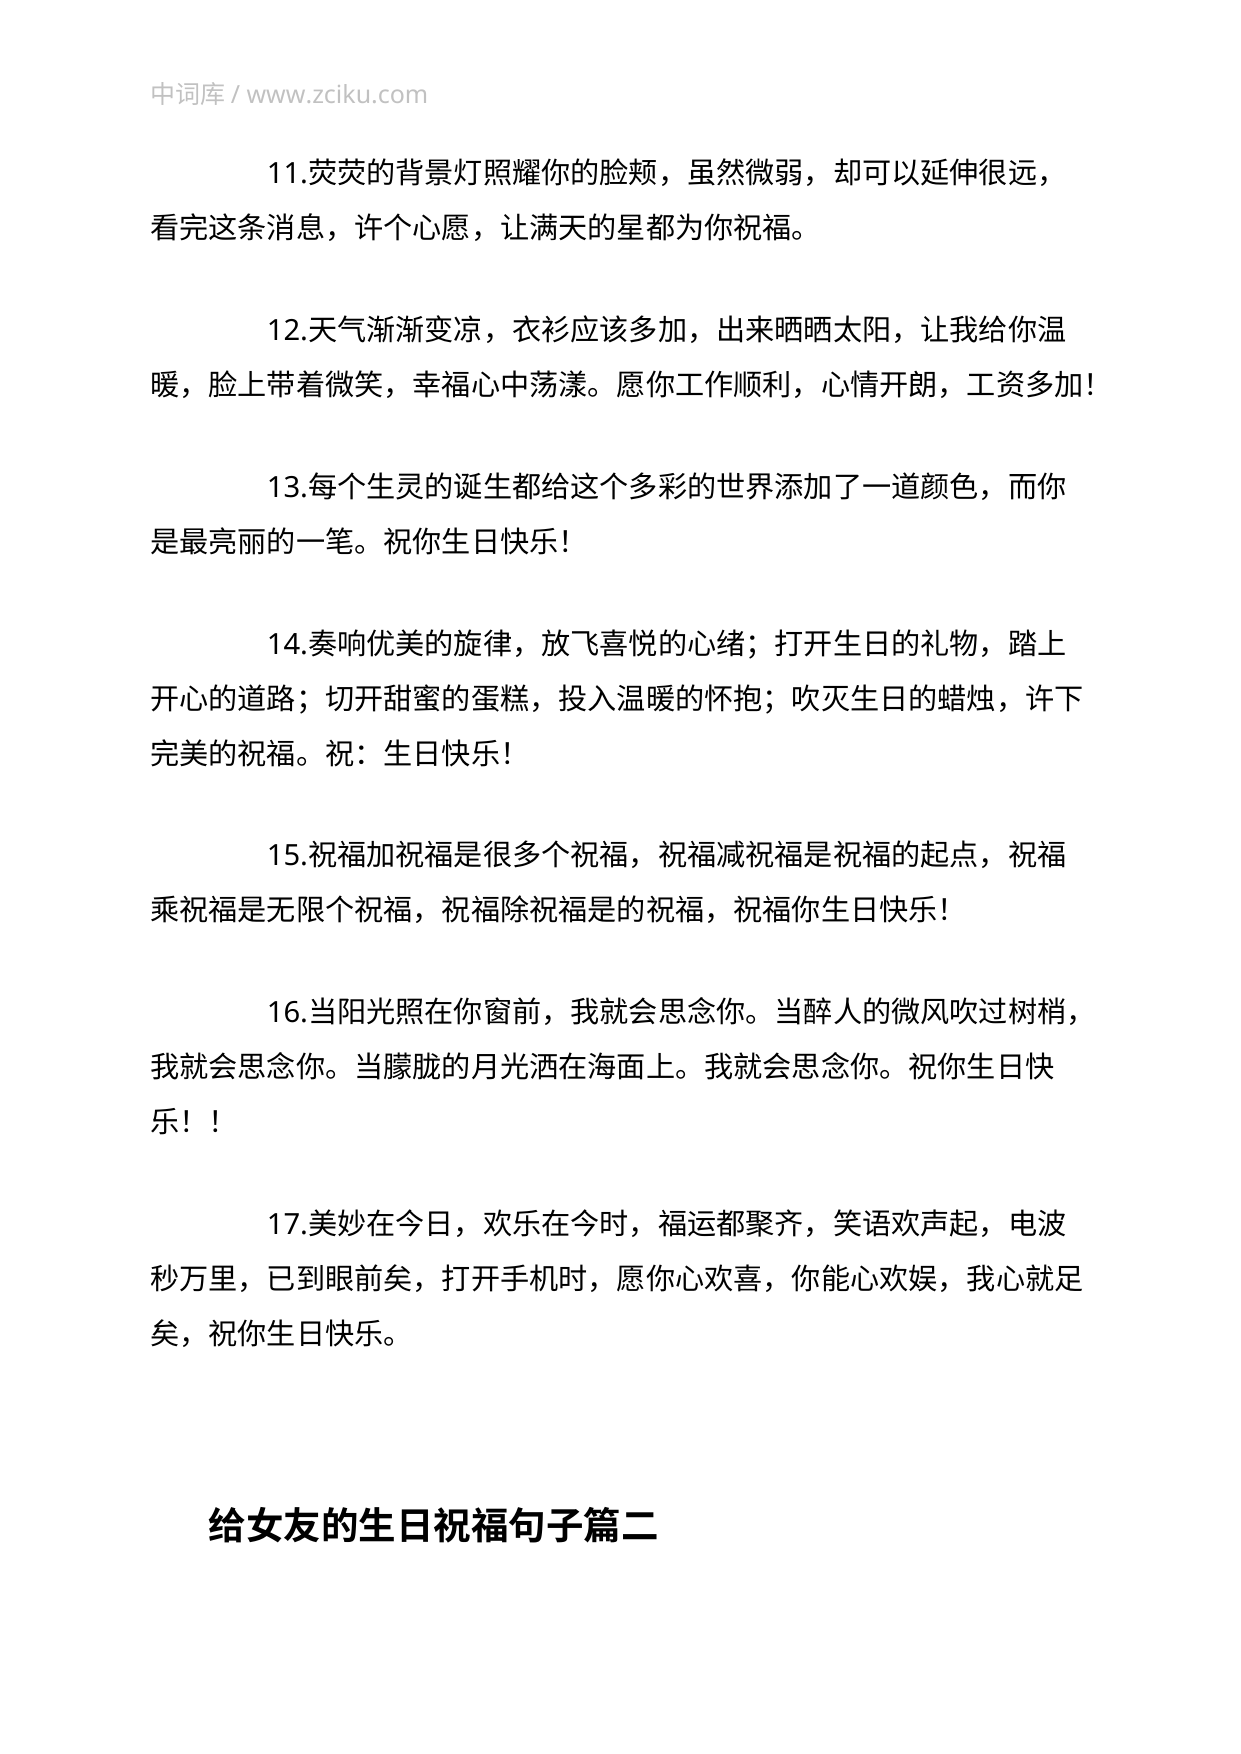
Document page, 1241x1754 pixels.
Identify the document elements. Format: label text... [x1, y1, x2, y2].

text 17.美妙在今日，欢乐在今时，福运都聚齐，笑语欢声起，电波秒万里，已到眼前矣，打开手机时，愿你心欢喜，你能心欢娱，我心就足矣，祝你生日快乐。 [150, 1200, 1090, 1353]
text 11.荧荧的背景灯照耀你的脸颊，虽然微弱，却可以延伸很远，看完这条消息，许个心愿，让满天的星都为你祝福。 [150, 150, 1090, 247]
text 12.天气渐渐变凉，衣衫应该多加，出来晒晒太阳，让我给你温暖，脸上带着微笑，幸福心中荡漾。愿你工作顺利，心情开朗，工资多加！ [150, 307, 1090, 404]
text 给女友的生日祝福句子篇二 [150, 1496, 1090, 1551]
text 13.每个生灵的诞生都给这个多彩的世界添加了一道颜色，而你是最亮丽的一笔。祝你生日快乐！ [150, 463, 1090, 561]
text 16.当阳光照在你窗前，我就会思念你。当醉人的微风吹过树梢，我就会思念你。当朦胧的月光洒在海面上。我就会思念你。祝你生日快乐！！ [150, 989, 1090, 1141]
text 14.奏响优美的旋律，放飞喜悦的心绪；打开生日的礼物，踏上开心的道路；切开甜蜜的蛋糕，投入温暖的怀抱；吹灭生日的蜡烛，许下完美的祝福。祝：生日快乐！ [150, 620, 1090, 772]
text 15.祝福加祝福是很多个祝福，祝福减祝福是祝福的起点，祝福乘祝福是无限个祝福，祝福除祝福是的祝福，祝福你生日快乐！ [150, 832, 1090, 929]
